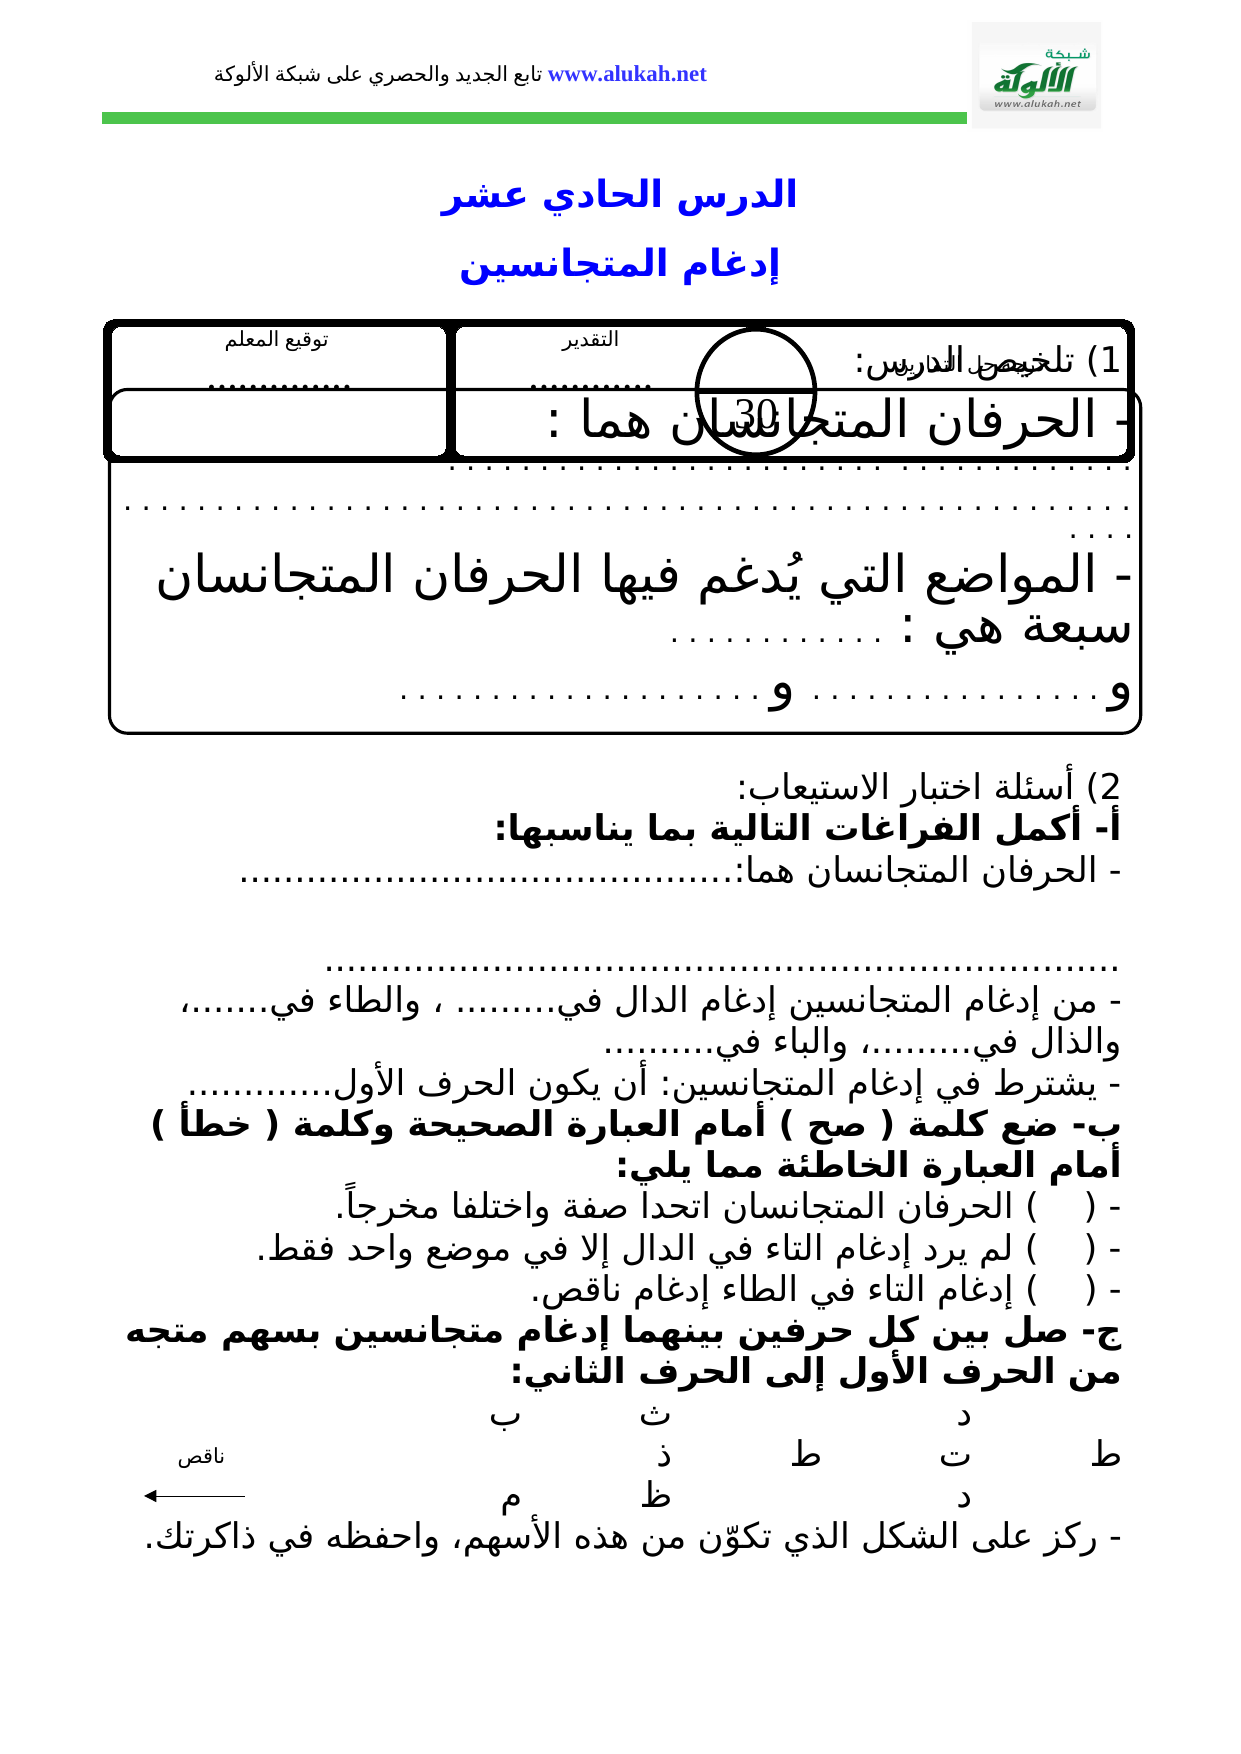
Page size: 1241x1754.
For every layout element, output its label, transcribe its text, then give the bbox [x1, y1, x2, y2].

text د ظ م [118, 1475, 1122, 1516]
text ب- ضع كلمة ( صح ) أمام العبارة الصحيحة وكلمة ( خطأ ) أمام العبارة الخاطئة مما يلي: [118, 1103, 1122, 1186]
text 2) أسئلة اختبار الاستيعاب: [118, 767, 1122, 808]
text ....................................................................... [118, 938, 1122, 980]
text - من إدغام المتجانسين إدغام الدال في......... ، والطاء في.......، والذال في.........، والباء في.......... [118, 980, 1122, 1062]
text - ( ) الحرفان المتجانسان اتحدا صفة واختلفا مخرجاً. [118, 1186, 1122, 1227]
text - ( ) لم يرد إدغام التاء في الدال إلا في موضع واحد فقط. [118, 1227, 1122, 1268]
text 1) تلخيص الدرس: [118, 339, 1122, 381]
text أ- أكمل الفراغات التالية بما يناسبها: [118, 808, 1122, 849]
text - الحرفان المتجانسان هما:............................................ [118, 849, 1122, 890]
text د ث ب [118, 1392, 1122, 1433]
text - يشترط في إدغام المتجانسين: أن يكون الحرف الأول............. [118, 1062, 1122, 1103]
text - ( ) إدغام التاء في الطاء إدغام ناقص. [118, 1268, 1122, 1310]
text - ركز على الشكل الذي تكوّن من هذه الأسهم، واحفظه في ذاكرتك. [118, 1516, 1122, 1557]
subtitle إدغام المتجانسين [118, 241, 1122, 285]
text ط ت ط ذ [118, 1433, 1122, 1475]
text ج- صل بين كل حرفين بينهما إدغام متجانسين بسهم متجه من الحرف الأول إلى الحرف الثاني: [118, 1310, 1122, 1392]
subtitle الدرس الحادي عشر [118, 173, 1122, 216]
